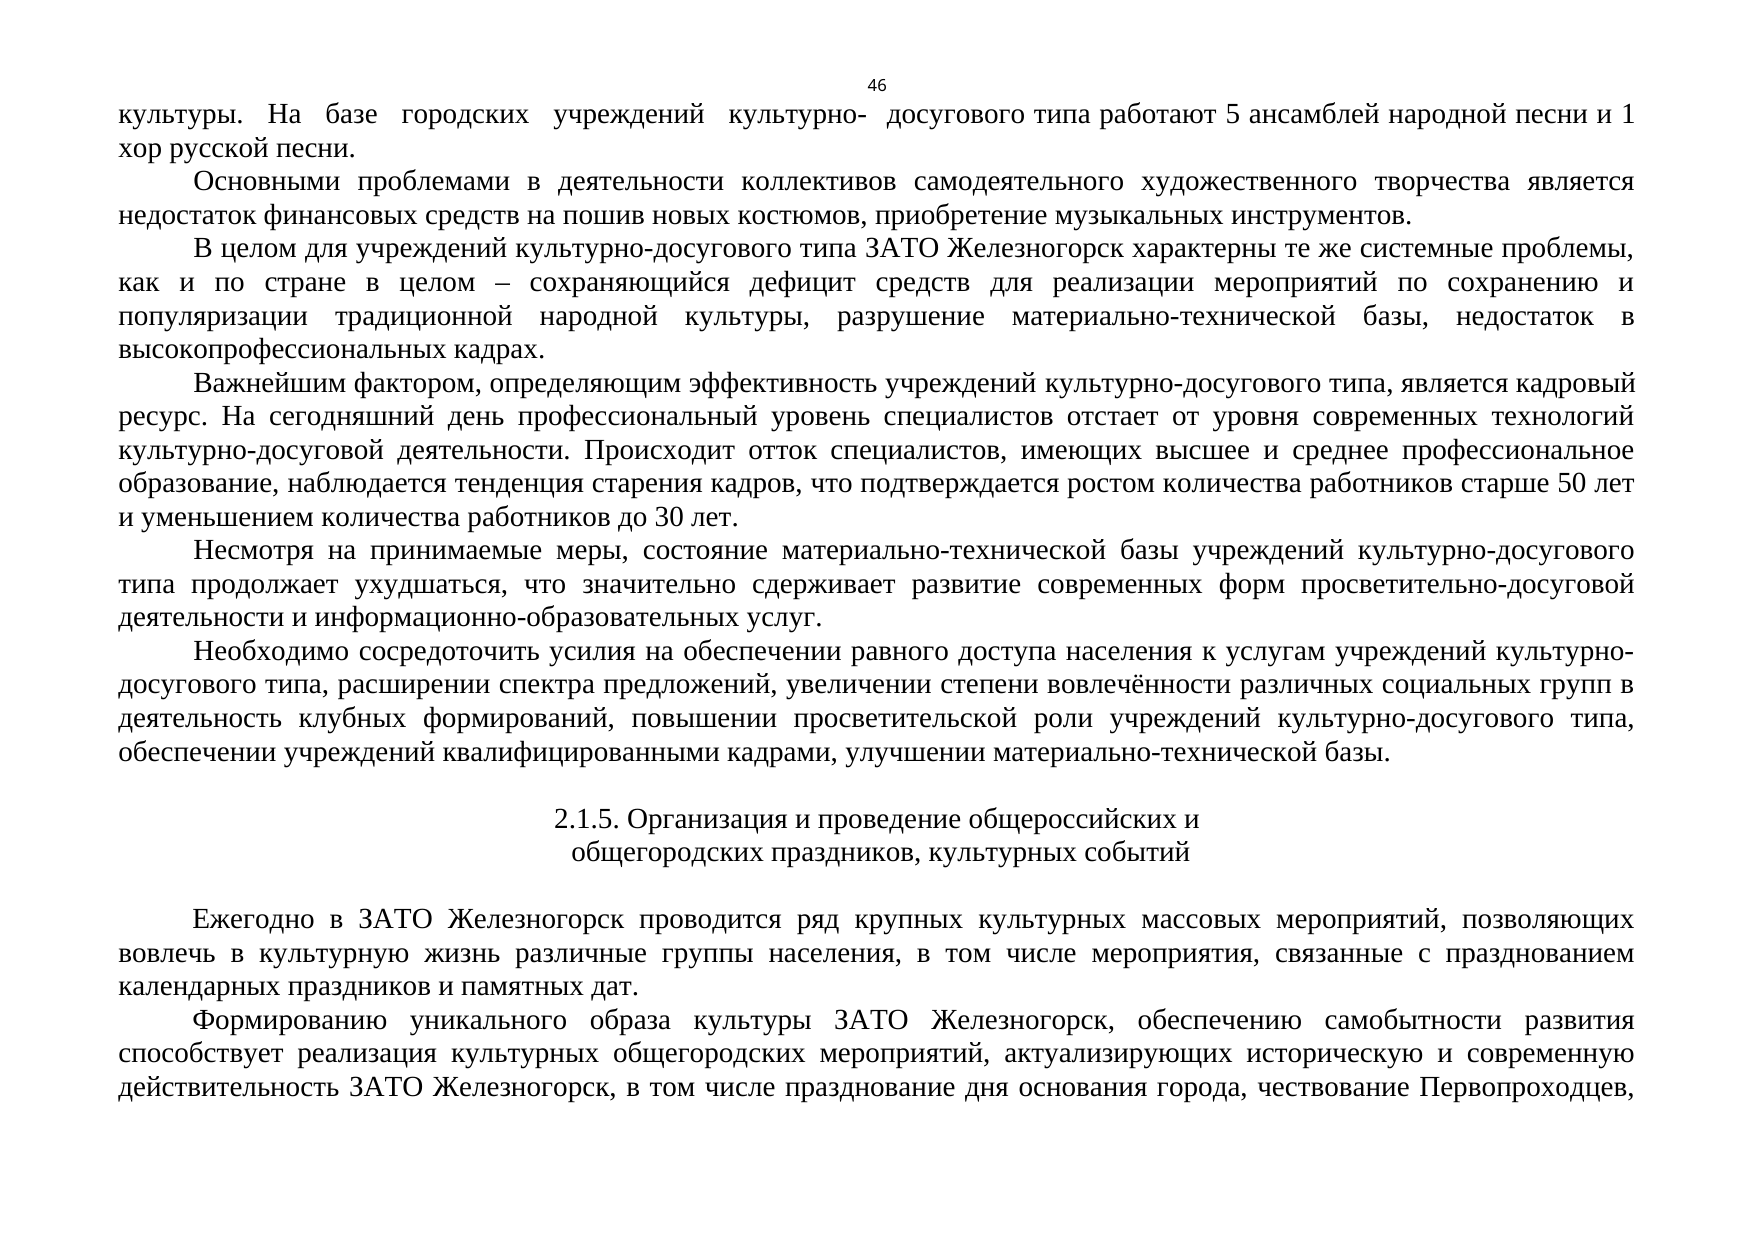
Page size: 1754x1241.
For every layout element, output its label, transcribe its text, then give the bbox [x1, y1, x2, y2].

text Важнейшим фактором, определяющим эффективность учреждений культурно-досугового типа, является кадровый ресурс. На сегодняшний день профессиональный уровень специалистов отстает от уровня современных технологий культурно-досуговой деятельности. Происходит отток специалистов, имеющих высшее и среднее профессиональное образование, наблюдается тенденция старения кадров, что подтверждается ростом количества работников старше 50 лет и уменьшением количества работников до 30 лет. [118, 365, 1636, 532]
text Основными проблемами в деятельности коллективов самодеятельного художественного творчества является недостаток финансовых средств на пошив новых костюмов, приобретение музыкальных инструментов. [118, 163, 1636, 231]
text Ежегодно в ЗАТО Железногорск проводится ряд крупных культурных массовых мероприятий, позволяющих вовлечь в культурную жизнь различные группы населения, в том числе мероприятия, связанные с празднованием календарных праздников и памятных дат. [118, 901, 1636, 1002]
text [118, 96, 1636, 163]
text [118, 1002, 1636, 1103]
text Необходимо сосредоточить усилия на обеспечении равного доступа населения к услугам учреждений культурно-досугового типа, расширении спектра предложений, увеличении степени вовлечённости различных социальных групп в деятельность клубных формирований, повышении просветительской роли учреждений культурно-досугового типа, обеспечении учреждений квалифицированными кадрами, улучшении материально-технической базы. [118, 633, 1636, 767]
text общегородских праздников, культурных событий [118, 834, 1636, 868]
text Несмотря на принимаемые меры, состояние материально-технической базы учреждений культурно-досугового типа продолжает ухудшаться, что значительно сдерживает развитие современных форм просветительно-досуговой деятельности и информационно-образовательных услуг. [118, 532, 1636, 633]
text 2.1.5. Организация и проведение общероссийских и [118, 801, 1636, 834]
text В целом для учреждений культурно-досугового типа ЗАТО Железногорск характерны те же системные проблемы, как и по стране в целом – сохраняющийся дефицит средств для реализации мероприятий по сохранению и популяризации традиционной народной культуры, разрушение материально-технической базы, недостаток в высокопрофессиональных кадрах. [118, 231, 1636, 365]
